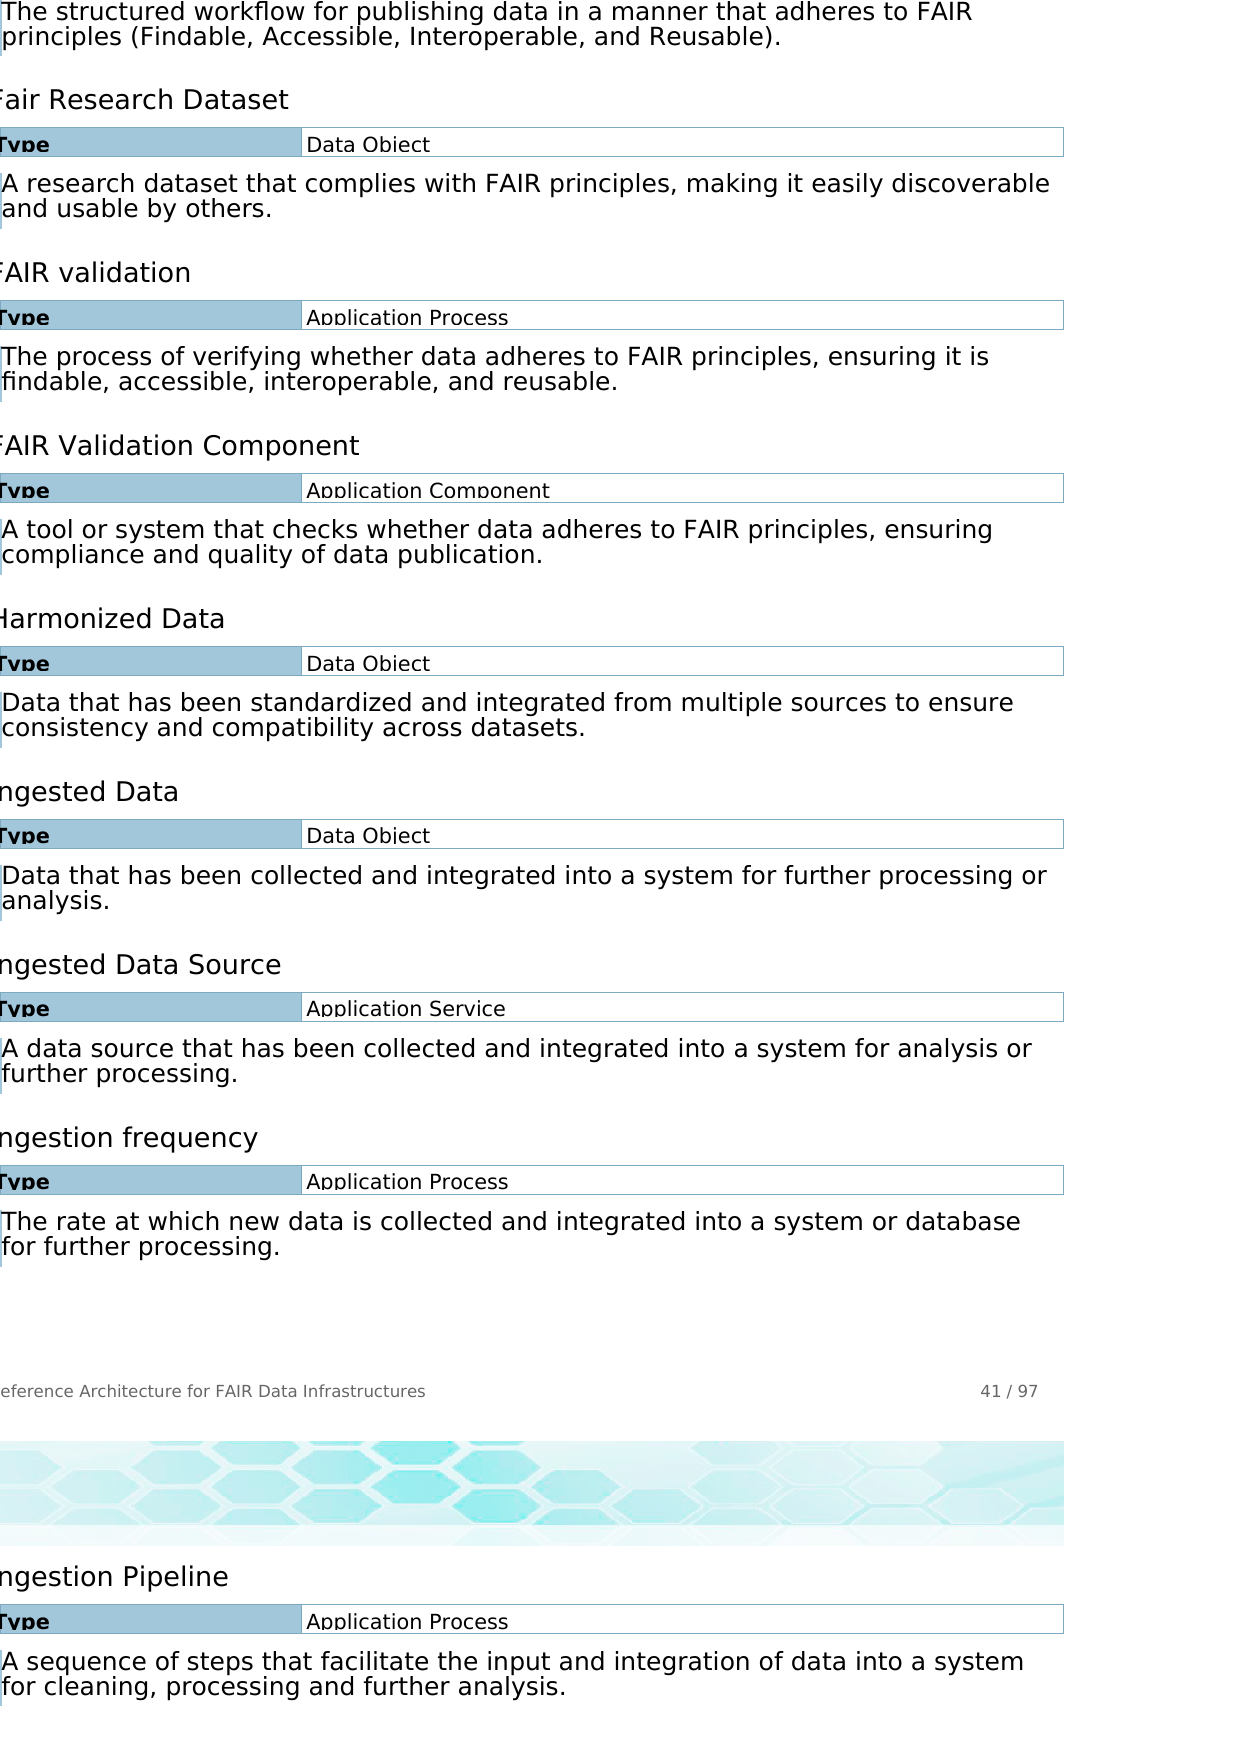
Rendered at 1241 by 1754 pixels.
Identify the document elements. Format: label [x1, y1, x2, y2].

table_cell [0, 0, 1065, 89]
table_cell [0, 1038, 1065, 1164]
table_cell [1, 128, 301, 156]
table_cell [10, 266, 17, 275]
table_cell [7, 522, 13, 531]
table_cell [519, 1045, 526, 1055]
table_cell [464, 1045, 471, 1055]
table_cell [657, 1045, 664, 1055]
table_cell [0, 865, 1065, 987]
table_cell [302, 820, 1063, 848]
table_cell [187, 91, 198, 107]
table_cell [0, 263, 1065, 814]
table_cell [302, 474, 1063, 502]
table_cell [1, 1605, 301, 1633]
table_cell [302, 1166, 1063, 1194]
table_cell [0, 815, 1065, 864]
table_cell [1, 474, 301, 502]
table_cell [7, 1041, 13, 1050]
picture [0, 1441, 1064, 1546]
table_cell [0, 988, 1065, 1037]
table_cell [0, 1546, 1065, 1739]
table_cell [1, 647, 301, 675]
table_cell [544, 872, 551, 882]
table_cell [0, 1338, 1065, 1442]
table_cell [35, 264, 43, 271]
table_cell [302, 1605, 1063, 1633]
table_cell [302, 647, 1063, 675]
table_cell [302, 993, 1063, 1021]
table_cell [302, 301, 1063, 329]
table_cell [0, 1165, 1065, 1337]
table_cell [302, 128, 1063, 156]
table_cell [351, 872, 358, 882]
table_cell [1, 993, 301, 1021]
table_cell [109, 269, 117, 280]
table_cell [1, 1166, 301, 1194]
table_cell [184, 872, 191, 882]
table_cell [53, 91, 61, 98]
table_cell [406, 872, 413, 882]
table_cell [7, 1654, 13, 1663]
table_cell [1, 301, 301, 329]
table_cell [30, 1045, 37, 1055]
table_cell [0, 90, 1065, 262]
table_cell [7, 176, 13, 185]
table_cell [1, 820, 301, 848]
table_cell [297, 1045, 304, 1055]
